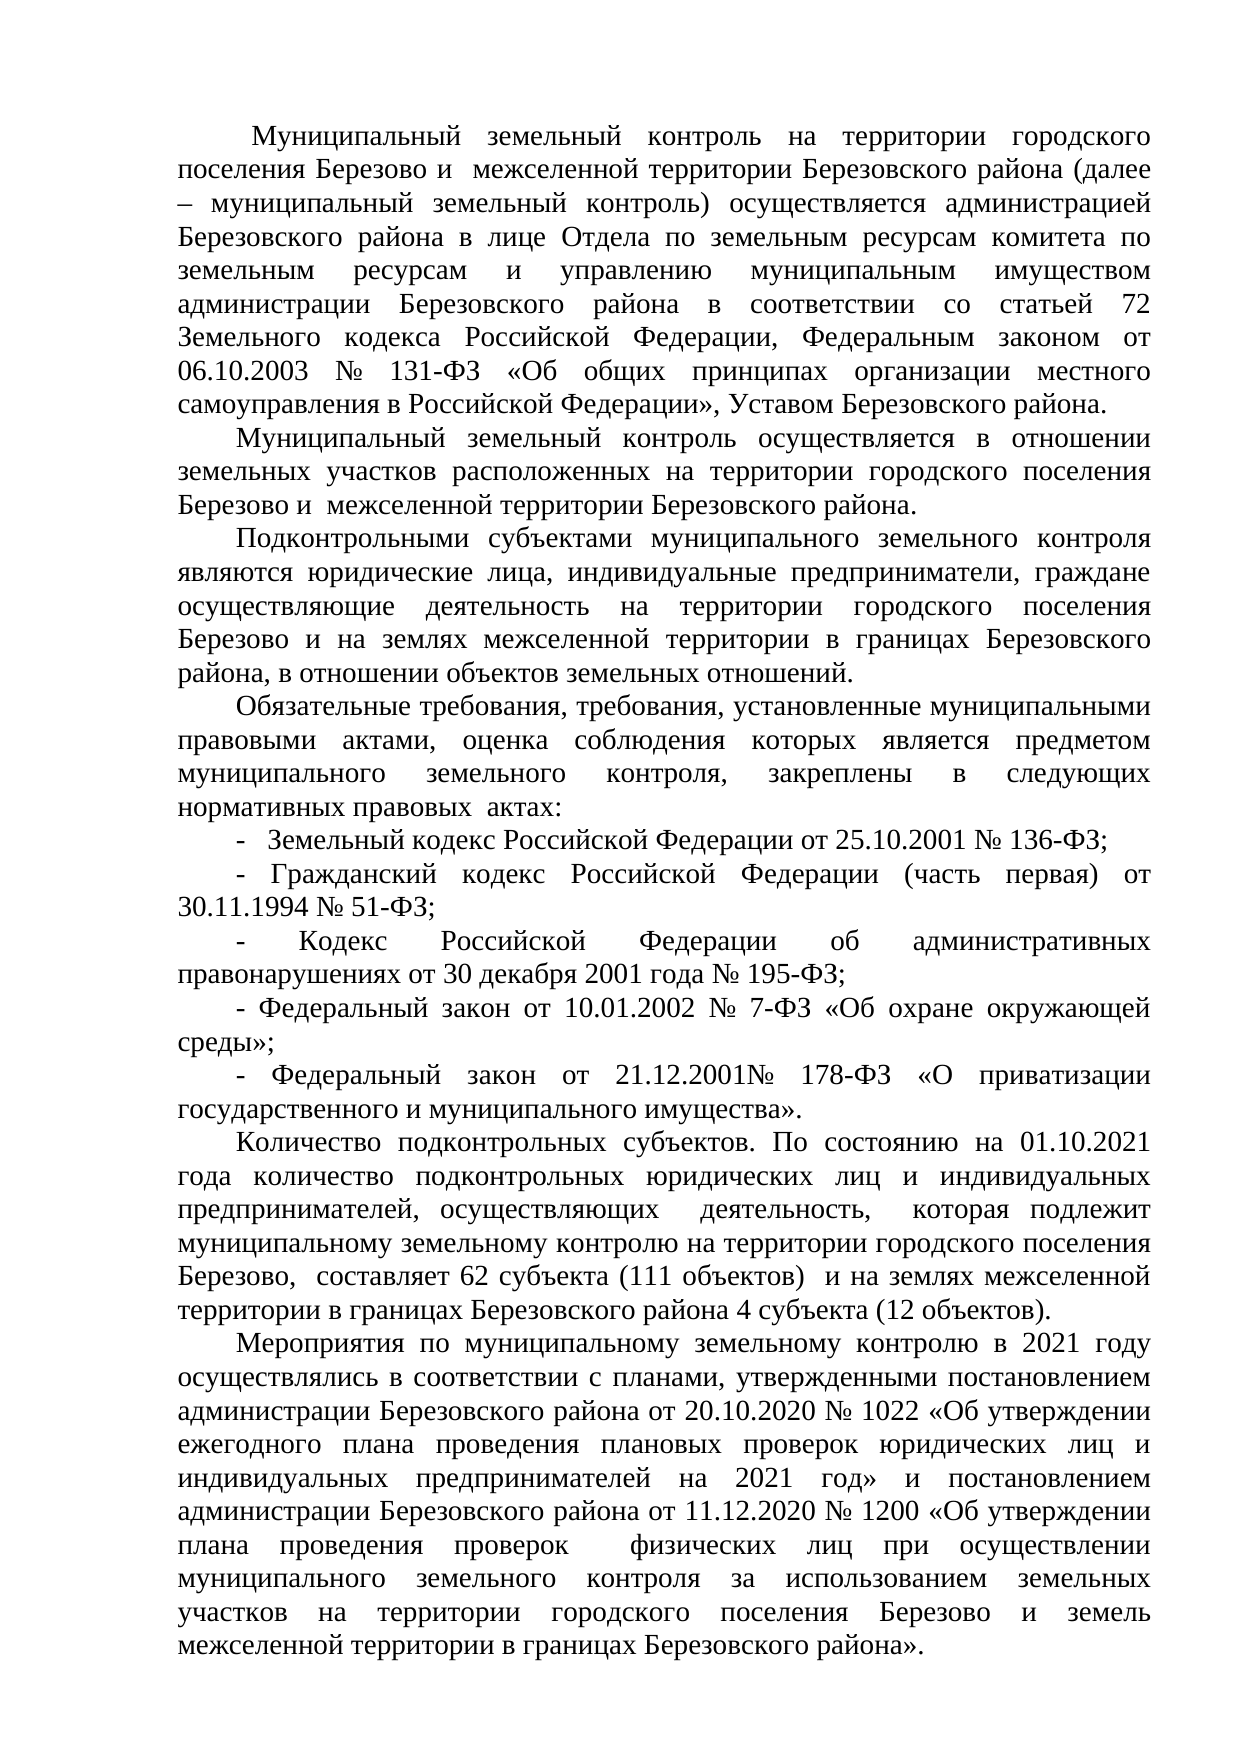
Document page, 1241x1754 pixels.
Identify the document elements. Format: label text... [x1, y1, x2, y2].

text Муниципальный земельный контроль осуществляется в отношении земельных участков расположенных на территории городского поселения Березово и межселенной территории Березовского района. [177, 420, 1152, 521]
list Муниципальный земельный контроль на территории городского поселения Березово и межселенной территории Березовского района (далее – муниципальный земельный контроль) осуществляется администрацией Березовского района в лице Отдела по земельным ресурсам комитета по земельным ресурсам и управлению муниципальным имуществом администрации Березовского района в соответствии со статьей 72 Земельного кодекса Российской Федерации, Федеральным законом от 06.10.2003 № 131-ФЗ «Об общих принципах организации местного самоуправления в Российской Федерации», Уставом Березовского района. [177, 118, 1151, 420]
text - Кодекс Российской Федерации об административных правонарушениях от 30 декабря 2001 года № 195-ФЗ; [177, 923, 1152, 990]
text Мероприятия по муниципальному земельному контролю в 2021 году осуществлялись в соответствии с планами, утвержденными постановлением администрации Березовского района от 20.10.2020 № 1022 «Об утверждении ежегодного плана проведения плановых проверок юридических лиц и индивидуальных предпринимателей на 2021 год» и постановлением администрации Березовского района от 11.12.2020 № 1200 «Об утверждении плана проведения проверок физических лиц при осуществлении муниципального земельного контроля за использованием земельных участков на территории городского поселения Березово и земель межселенной территории в границах Березовского района». [177, 1326, 1152, 1661]
text - Федеральный закон от 10.01.2002 № 7-ФЗ «Об охране окружающей среды»; [177, 990, 1152, 1057]
text Обязательные требования, требования, установленные муниципальными правовыми актами, оценка соблюдения которых является предметом муниципального земельного контроля, закреплены в следующих нормативных правовых актах: [177, 688, 1152, 822]
text - Федеральный закон от 21.12.2001№ 178-ФЗ «О приватизации государственного и муниципального имущества». [177, 1057, 1152, 1124]
text Количество подконтрольных субъектов. По состоянию на 01.10.2021 года количество подконтрольных юридических лиц и индивидуальных предпринимателей, осуществляющих деятельность, которая подлежит муниципальному земельному контролю на территории городского поселения Березово, составляет 62 субъекта (111 объектов) и на землях межселенной территории в границах Березовского района 4 субъекта (12 объектов). [177, 1124, 1152, 1326]
text - Гражданский кодекс Российской Федерации (часть первая) от 30.11.1994 № 51-ФЗ; [177, 856, 1152, 923]
text Подконтрольными субъектами муниципального земельного контроля являются юридические лица, индивидуальные предприниматели, граждане осуществляющие деятельность на территории городского поселения Березово и на землях межселенной территории в границах Березовского района, в отношении объектов земельных отношений. [177, 521, 1152, 688]
text - Земельный кодекс Российской Федерации от 25.10.2001 № 136-ФЗ; [177, 822, 1152, 856]
